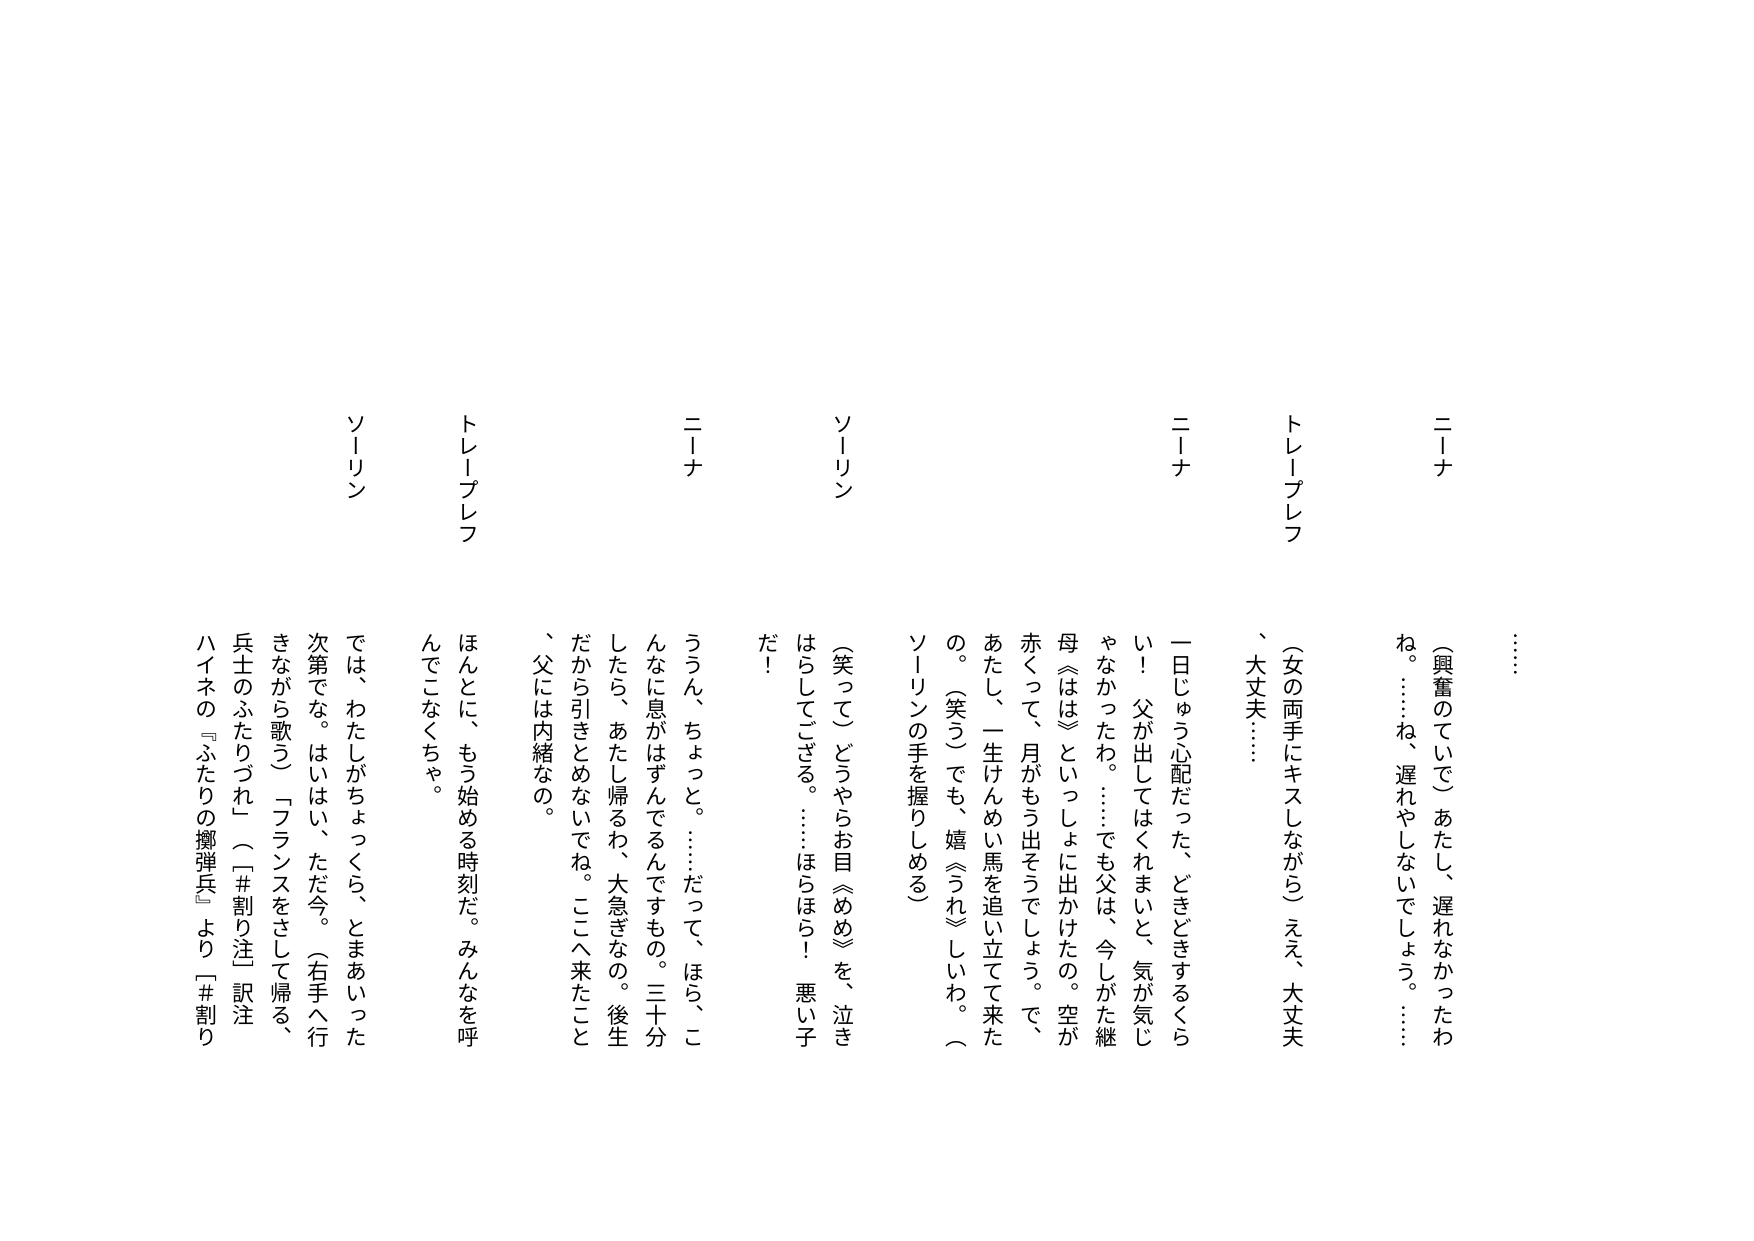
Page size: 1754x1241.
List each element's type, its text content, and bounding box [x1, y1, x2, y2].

text トレープレフ （女の両手にキスしながら）ええ、大丈夫 、大丈夫…… [1200, 413, 1312, 1063]
text トレープレフ （耳をすます）足音が聞える。……（伯父 を抱いて）僕は、あの人なしじゃ生きられ ない。……あの足音までがすばらしい。… …僕は、めちゃめちゃに幸福だ！ （足早 に、ニーナを迎えに行く。彼女登場）さあ 、可愛《かわい》い魔女が来た、僕の夢が …… [1462, 413, 1537, 1063]
text ソーリン では、わたしがちょっくら、とまあいった 次第でな。はいはい、ただ今。（右手へ行 きながら歌う）「フランスをさして帰る、 兵士のふたりづれ」（［＃割り注］訳注 ハイネの『ふたりの擲弾兵』より［＃割り 注終わり］）……（振返って）いつぞや、 まあこういった具合に歌いだしたらな、あ る検事補のやつめが、こう言いおった—— 「いや閣下、なかなか大した喉《のど》で すな」……そこで先生、ちょいと考えて、 こう付け足したよ——「しかし……厭《い や》なお声で」（笑って退場） [187, 413, 375, 1063]
text トレープレフ ほんとに、もう始める時刻だ。みんなを呼 んでこなくちゃ。 [375, 413, 487, 1063]
text ニーナ ううん、ちょっと。……だって、ほら、こ んなに息がはずんでるんですもの。三十分 したら、あたし帰るわ、大急ぎなの。後生 だから引きとめないでね。ここへ来たこと 、父には内緒なの。 [487, 413, 712, 1063]
text ニーナ （興奮のていで）あたし、遅れなかったわ ね。……ね、遅れやしないでしょう。…… [1312, 413, 1462, 1063]
text ソーリン （笑って）どうやらお目《めめ》を、泣き はらしてござる。……ほらほら！ 悪い子 だ！ [712, 413, 862, 1063]
text ニーナ 一日じゅう心配だった、どきどきするくら い！ 父が出してはくれまいと、気が気じ ゃなかったわ。……でも父は、今しがた継 母《はは》といっしょに出かけたの。空が 赤くって、月がもう出そうでしょう。で、 あたし、一生けんめい馬を追い立てて来た の。（笑う）でも、嬉《うれ》しいわ。（ ソーリンの手を握りしめる） [862, 413, 1200, 1063]
